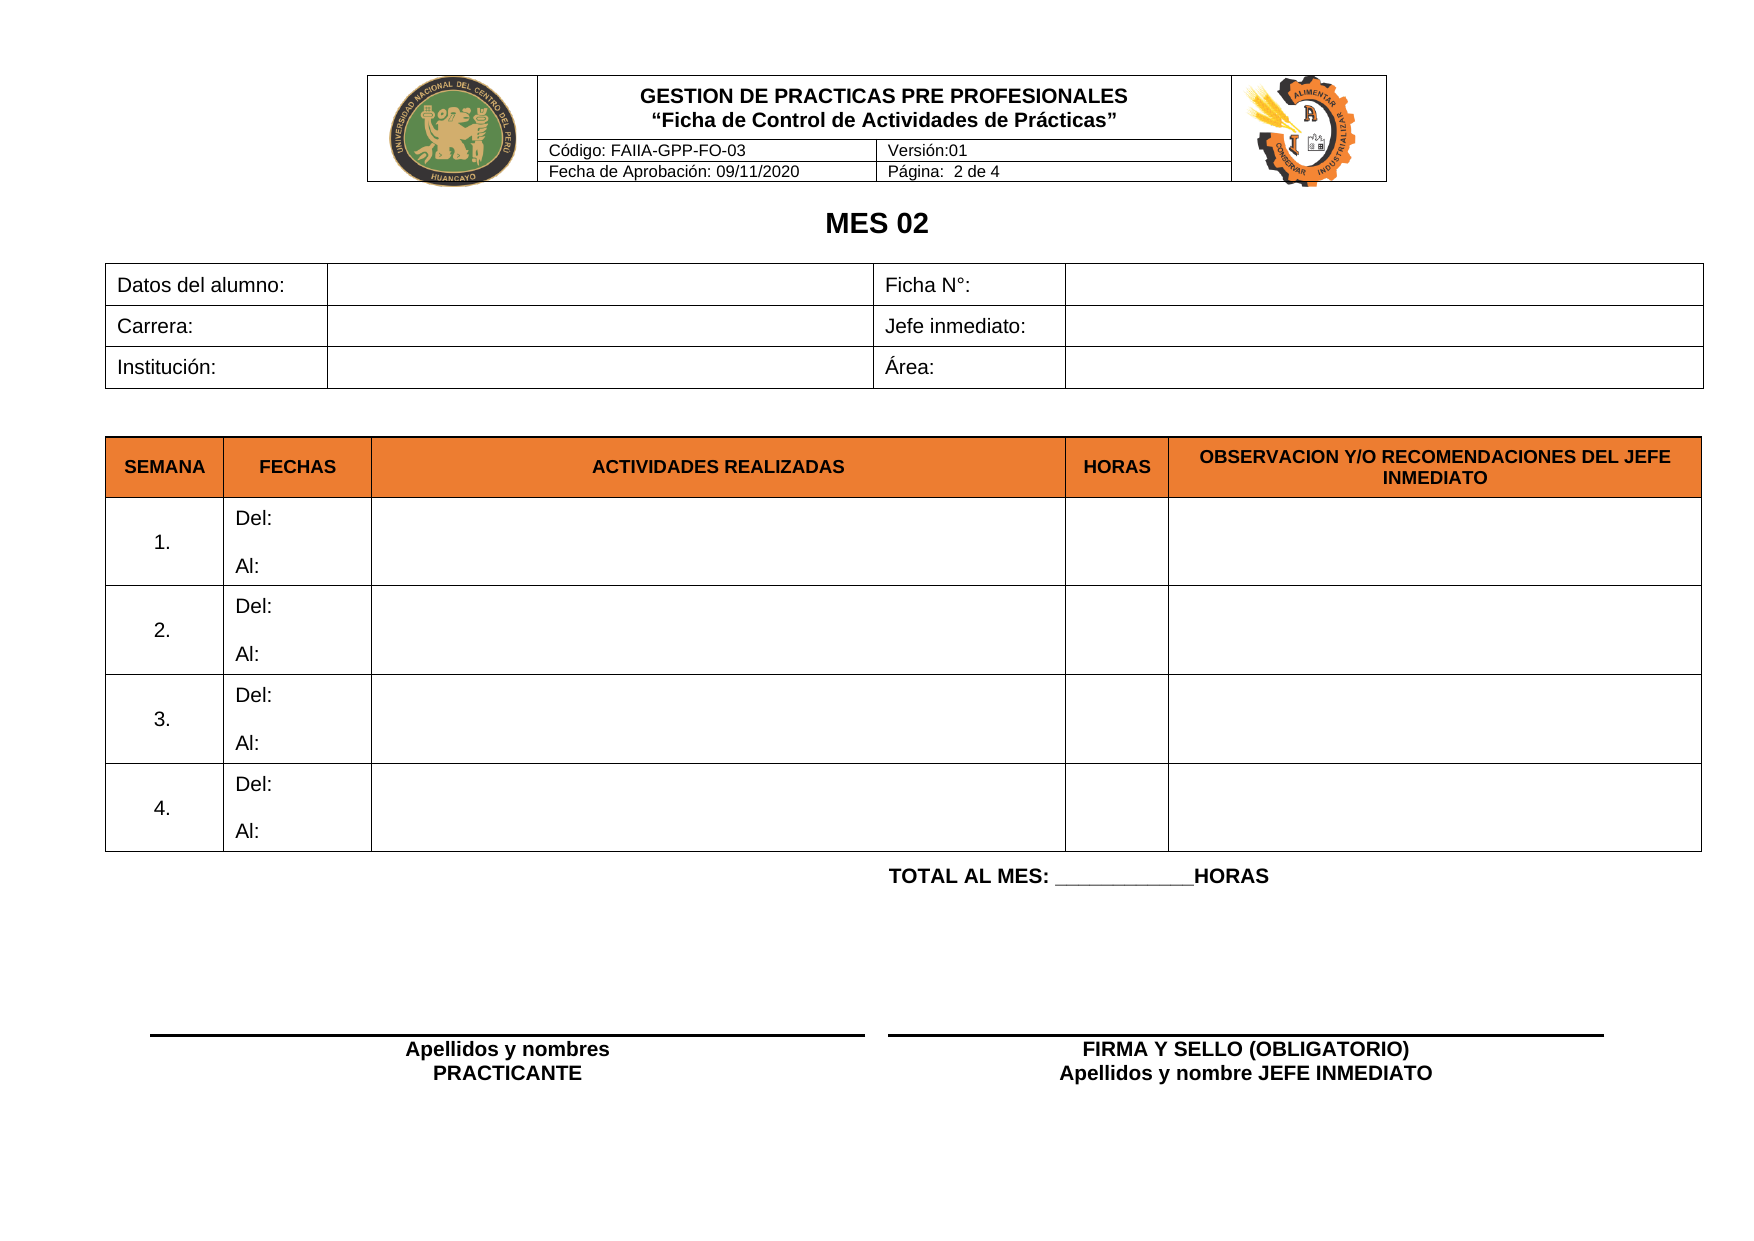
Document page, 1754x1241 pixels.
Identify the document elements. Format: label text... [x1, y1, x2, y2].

table_cell Del: Al: [224, 586, 371, 674]
picture [389, 182, 517, 187]
table_cell Del: Al: [224, 498, 371, 585]
table_header FIRMA Y SELLO (OBLIGATORIO) Apellidos y nombre JEFE INMEDIATO [876, 960, 1615, 1085]
table_cell [1169, 764, 1701, 851]
table_cell [1169, 675, 1701, 763]
table_cell [1066, 586, 1168, 674]
picture [1242, 76, 1356, 181]
table_header SEMANA [106, 438, 223, 497]
table_cell [372, 764, 1065, 851]
table_cell [106, 764, 223, 851]
table_header Datos del alumno: [106, 264, 327, 305]
table_cell [106, 498, 223, 585]
table_header HORAS [1066, 438, 1168, 497]
table_header OBSERVACION Y/O RECOMENDACIONES DEL JEFE INMEDIATO [1169, 438, 1701, 497]
table_cell Jefe inmediato: [874, 306, 1065, 346]
table_cell [372, 675, 1065, 763]
table_cell [1169, 586, 1701, 674]
table_header [328, 264, 873, 305]
table_cell Del: Al: [224, 764, 371, 851]
table_header [1066, 264, 1703, 305]
table_cell [1066, 498, 1168, 585]
table_cell [106, 675, 223, 763]
table_cell Área: [874, 347, 1065, 387]
table_cell [1066, 764, 1168, 851]
table_cell [1066, 347, 1703, 387]
table_cell [1066, 675, 1168, 763]
table_cell Del: Al: [224, 675, 371, 763]
table_cell [372, 586, 1065, 674]
table_cell Institución: [106, 347, 327, 387]
table_header ACTIVIDADES REALIZADAS [372, 438, 1065, 497]
picture [1242, 182, 1356, 187]
table_header Apellidos y nombres PRACTICANTE [139, 960, 876, 1085]
text MES 02 [150, 206, 1604, 239]
table_cell Carrera: [106, 306, 327, 346]
table_cell [328, 347, 873, 387]
table_cell [106, 586, 223, 674]
table_cell [372, 498, 1065, 585]
table_cell [328, 306, 873, 346]
table_header Ficha N°: [874, 264, 1065, 305]
picture [389, 76, 517, 181]
table_cell [1066, 306, 1703, 346]
table_header FECHAS [224, 438, 371, 497]
table_cell [1169, 498, 1701, 585]
text TOTAL AL MES: ____________HORAS [815, 864, 1604, 888]
